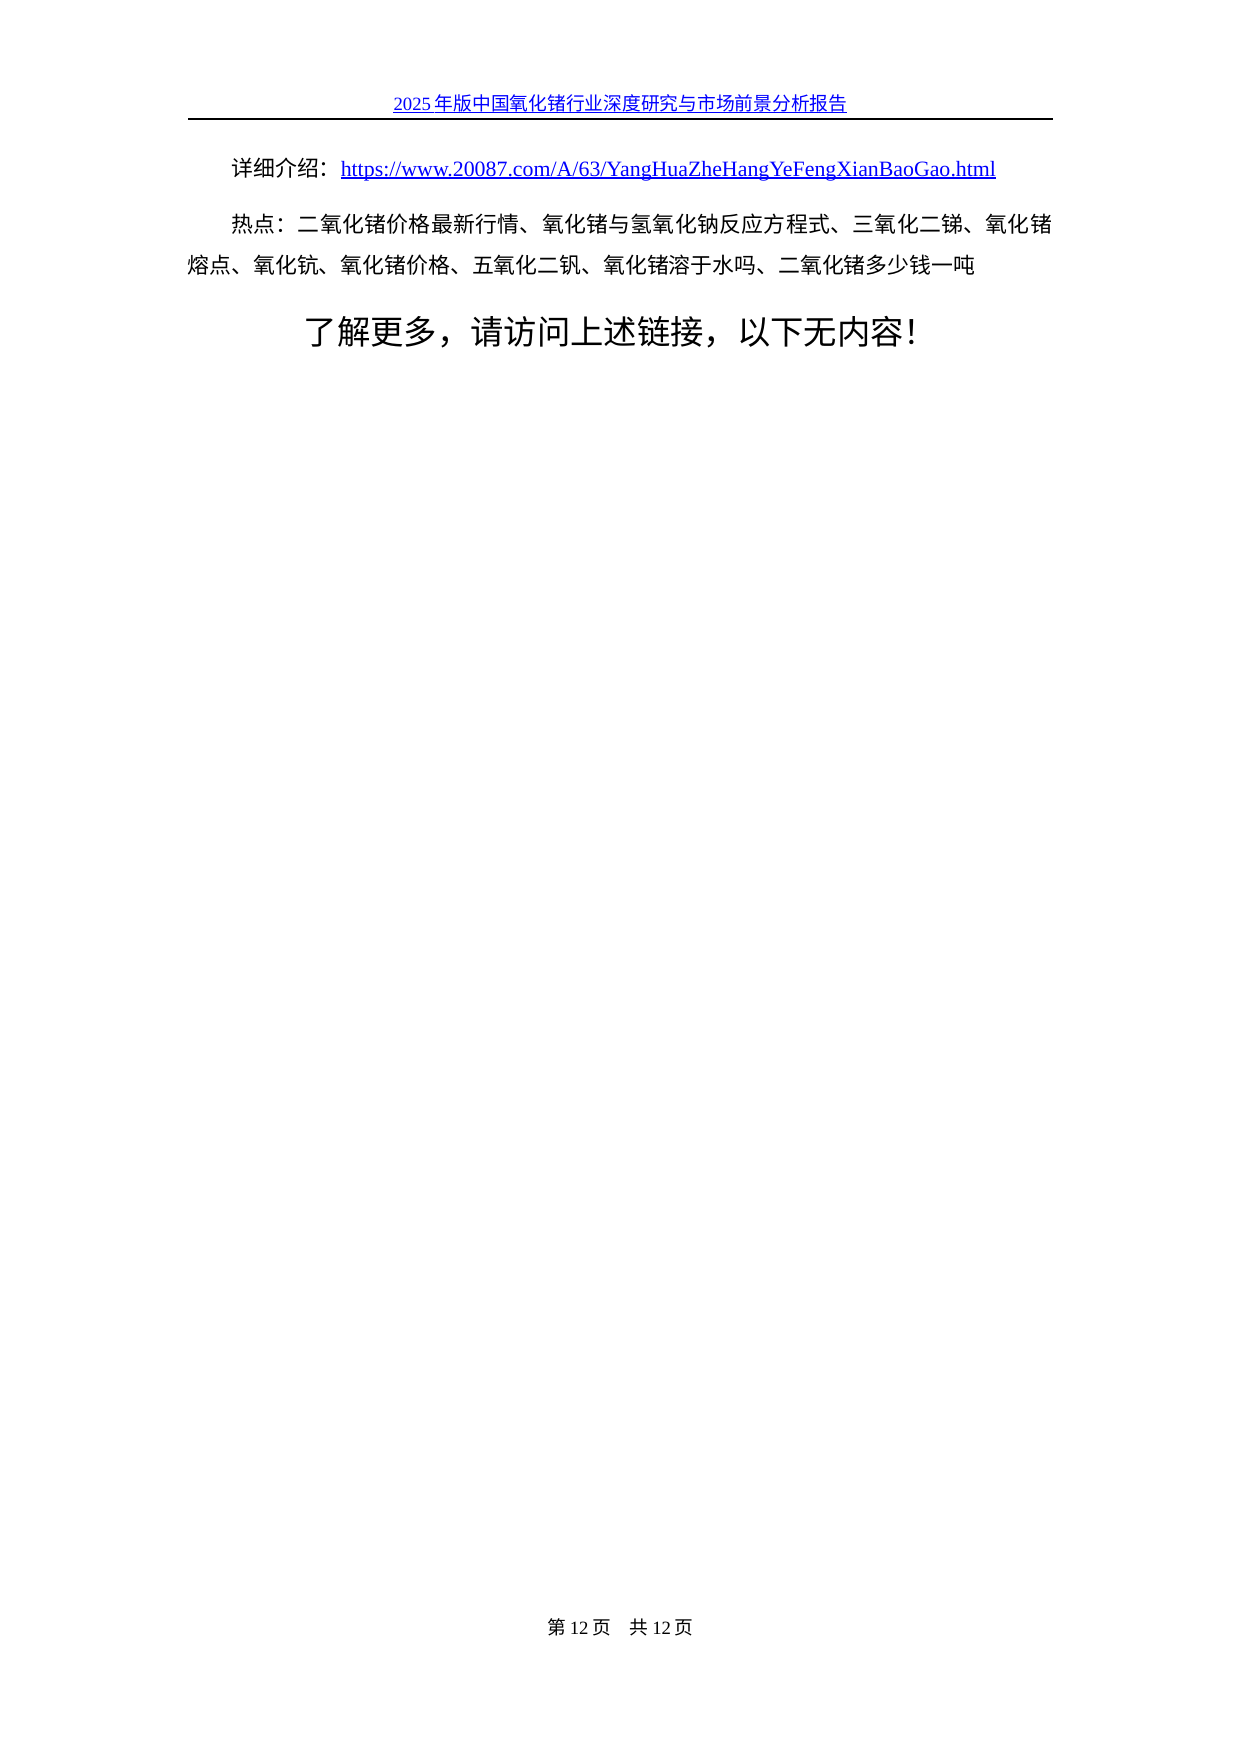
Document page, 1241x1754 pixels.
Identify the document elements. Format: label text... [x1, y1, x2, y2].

title 了解更多，请访问上述链接，以下无内容！ [187, 298, 1053, 363]
text 热点：二氧化锗价格最新行情、氧化锗与氢氧化钠反应方程式、三氧化二锑、氧化锗熔点、氧化钪、氧化锗价格、五氧化二钒、氧化锗溶于水吗、二氧化锗多少钱一吨 [187, 207, 1053, 280]
text 详细介绍：https://www.20087.com/A/63/YangHuaZheHangYeFengXianBaoGao.html [187, 150, 1053, 183]
